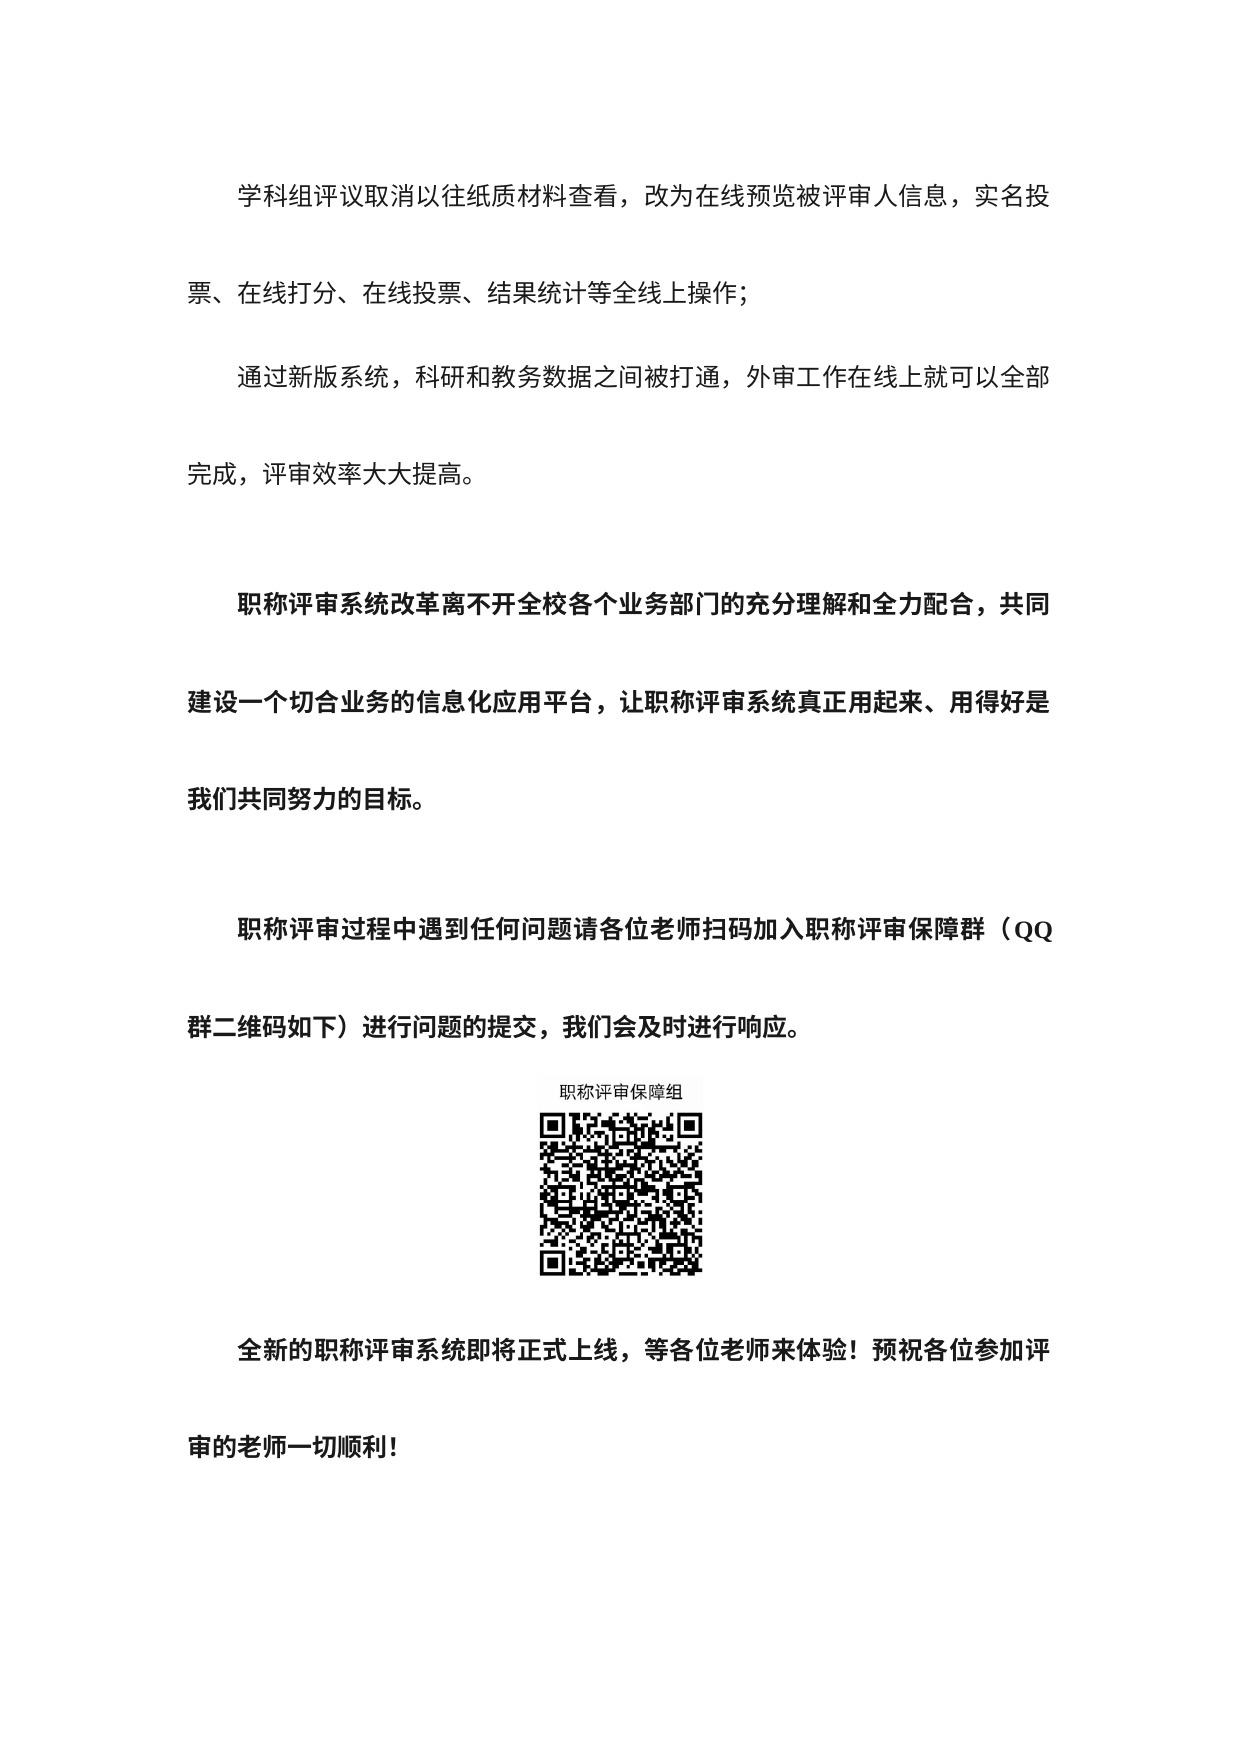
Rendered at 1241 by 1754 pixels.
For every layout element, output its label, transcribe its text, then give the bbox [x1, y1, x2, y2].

text 学科组评议取消以往纸质材料查看，改为在线预览被评审人信息，实名投票、在线打分、在线投票、结果统计等全线上操作； [187, 162, 1053, 324]
text 职称评审过程中遇到任何问题请各位老师扫码加入职称评审保障群（QQ群二维码如下）进行问题的提交，我们会及时进行响应。 [187, 895, 1053, 1058]
text 通过新版系统，科研和教务数据之间被打通，外审工作在线上就可以全部完成，评审效率大大提高。 [187, 343, 1053, 505]
picture [537, 1075, 703, 1279]
text 全新的职称评审系统即将正式上线，等各位老师来体验！预祝各位参加评审的老师一切顺利！ [187, 1316, 1053, 1478]
text 职称评审系统改革离不开全校各个业务部门的充分理解和全力配合，共同建设一个切合业务的信息化应用平台，让职称评审系统真正用起来、用得好是我们共同努力的目标。 [187, 570, 1053, 830]
